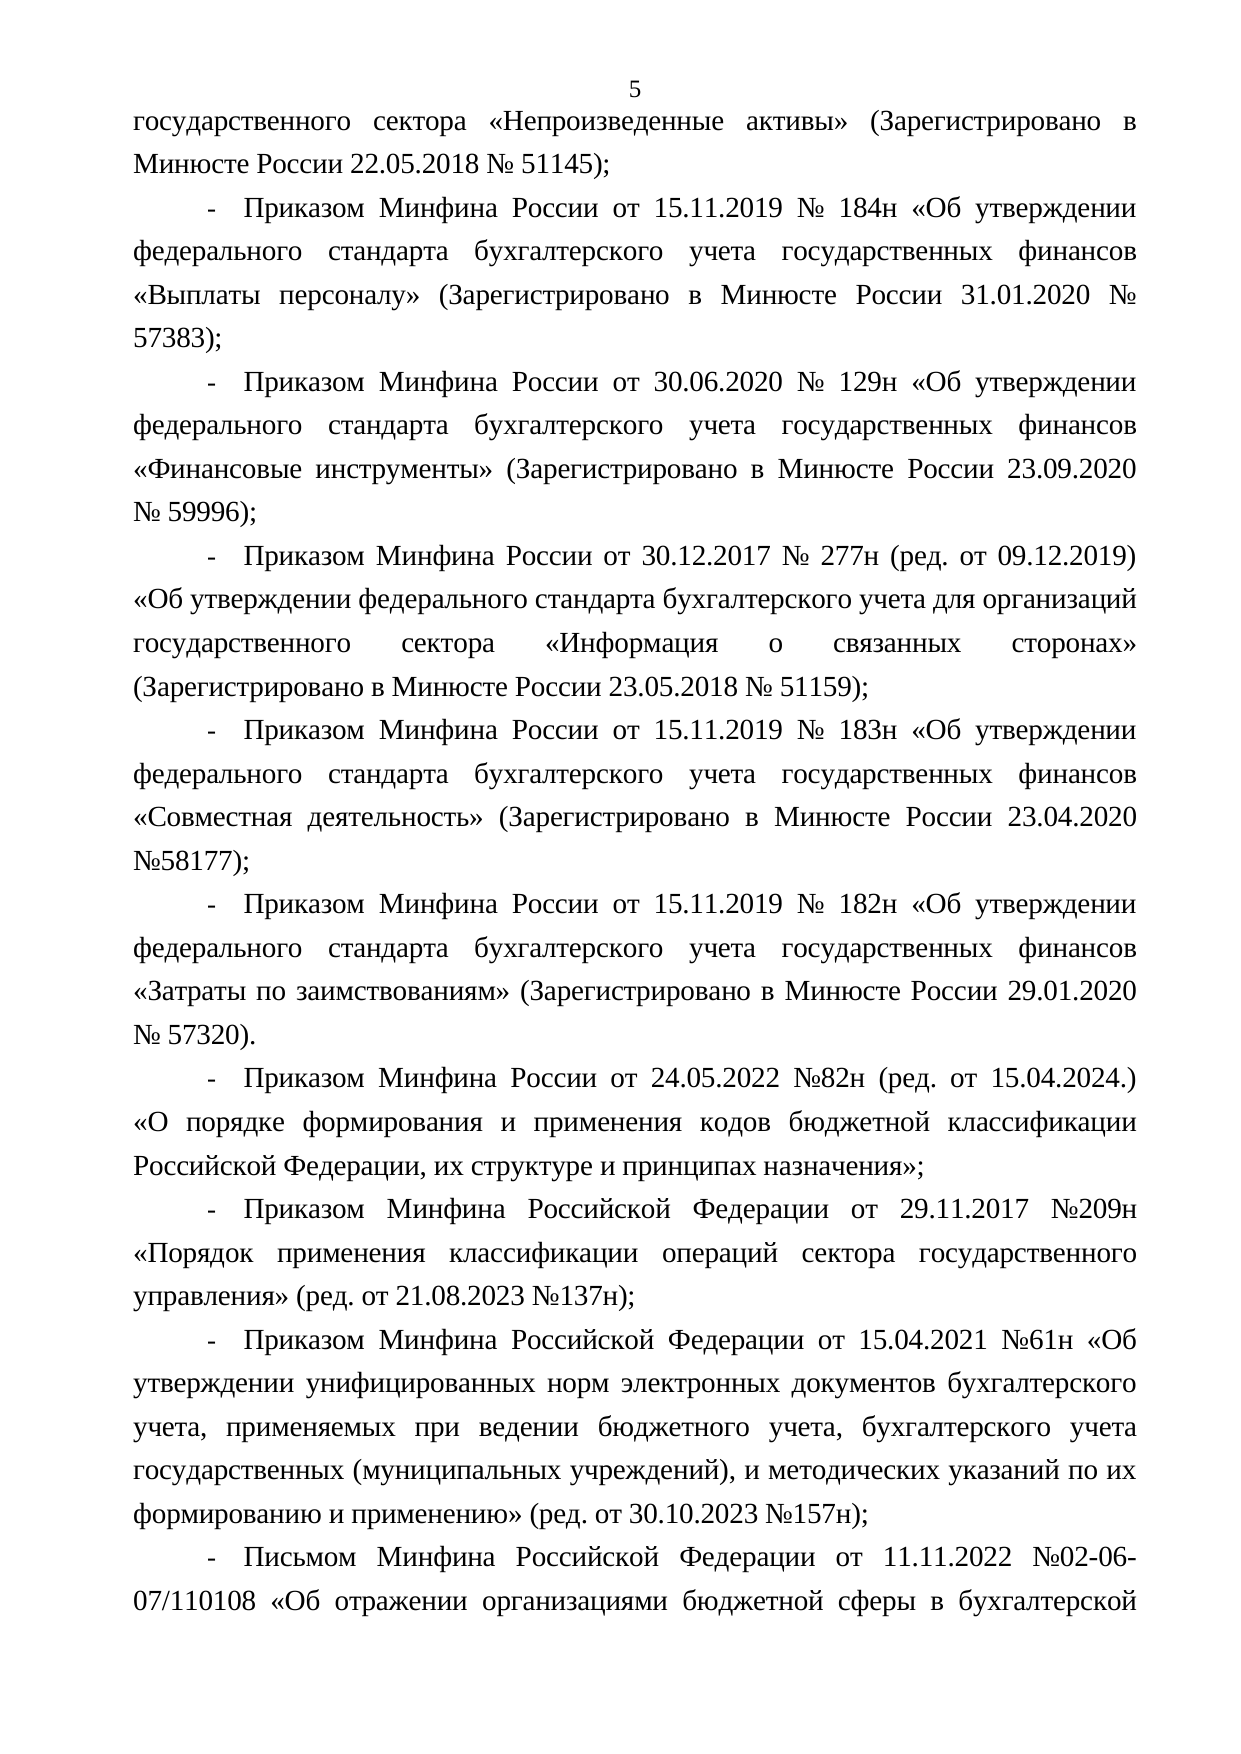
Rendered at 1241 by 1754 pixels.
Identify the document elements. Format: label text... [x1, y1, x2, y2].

list Приказом Минфина России от 24.05.2022 №82н (ред. от 15.04.2024.) «О порядке формирования и применения кодов бюджетной классификации Российской Федерации, их структуре и принципах назначения»; [133, 1061, 1137, 1181]
list Приказом Минфина Российской Федерации от 15.04.2021 №61н «Об утверждении унифицированных норм электронных документов бухгалтерского учета, применяемых при ведении бюджетного учета, бухгалтерского учета государственных (муниципальных учреждений), и методических указаний по их формированию и применению» (ред. от 30.10.2023 №157н); [133, 1322, 1137, 1529]
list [133, 103, 1137, 180]
list Приказом Минфина России от 30.12.2017 № 277н (ред. от 09.12.2019) «Об утверждении федерального стандарта бухгалтерского учета для организаций государственного сектора «Информация о связанных сторонах» (Зарегистрировано в Минюсте России 23.05.2018 № 51159); [133, 538, 1137, 702]
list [133, 1539, 1137, 1617]
list Приказом Минфина России от 15.11.2019 № 184н «Об утверждении федерального стандарта бухгалтерского учета государственных финансов «Выплаты персоналу» (Зарегистрировано в Минюсте России 31.01.2020 № 57383); [133, 190, 1137, 354]
list Приказом Минфина России от 15.11.2019 № 183н «Об утверждении федерального стандарта бухгалтерского учета государственных финансов «Совместная деятельность» (Зарегистрировано в Минюсте России 23.04.2020 №58177); [133, 712, 1137, 876]
list Приказом Минфина России от 15.11.2019 № 182н «Об утверждении федерального стандарта бухгалтерского учета государственных финансов «Затраты по заимствованиям» (Зарегистрировано в Минюсте России 29.01.2020 № 57320). [133, 886, 1137, 1051]
list Приказом Минфина России от 30.06.2020 № 129н «Об утверждении федерального стандарта бухгалтерского учета государственных финансов «Финансовые инструменты» (Зарегистрировано в Минюсте России 23.09.2020 № 59996); [133, 364, 1137, 528]
list Приказом Минфина Российской Федерации от 29.11.2017 №209н «Порядок применения классификации операций сектора государственного управления» (ред. от 21.08.2023 №137н); [133, 1191, 1137, 1312]
